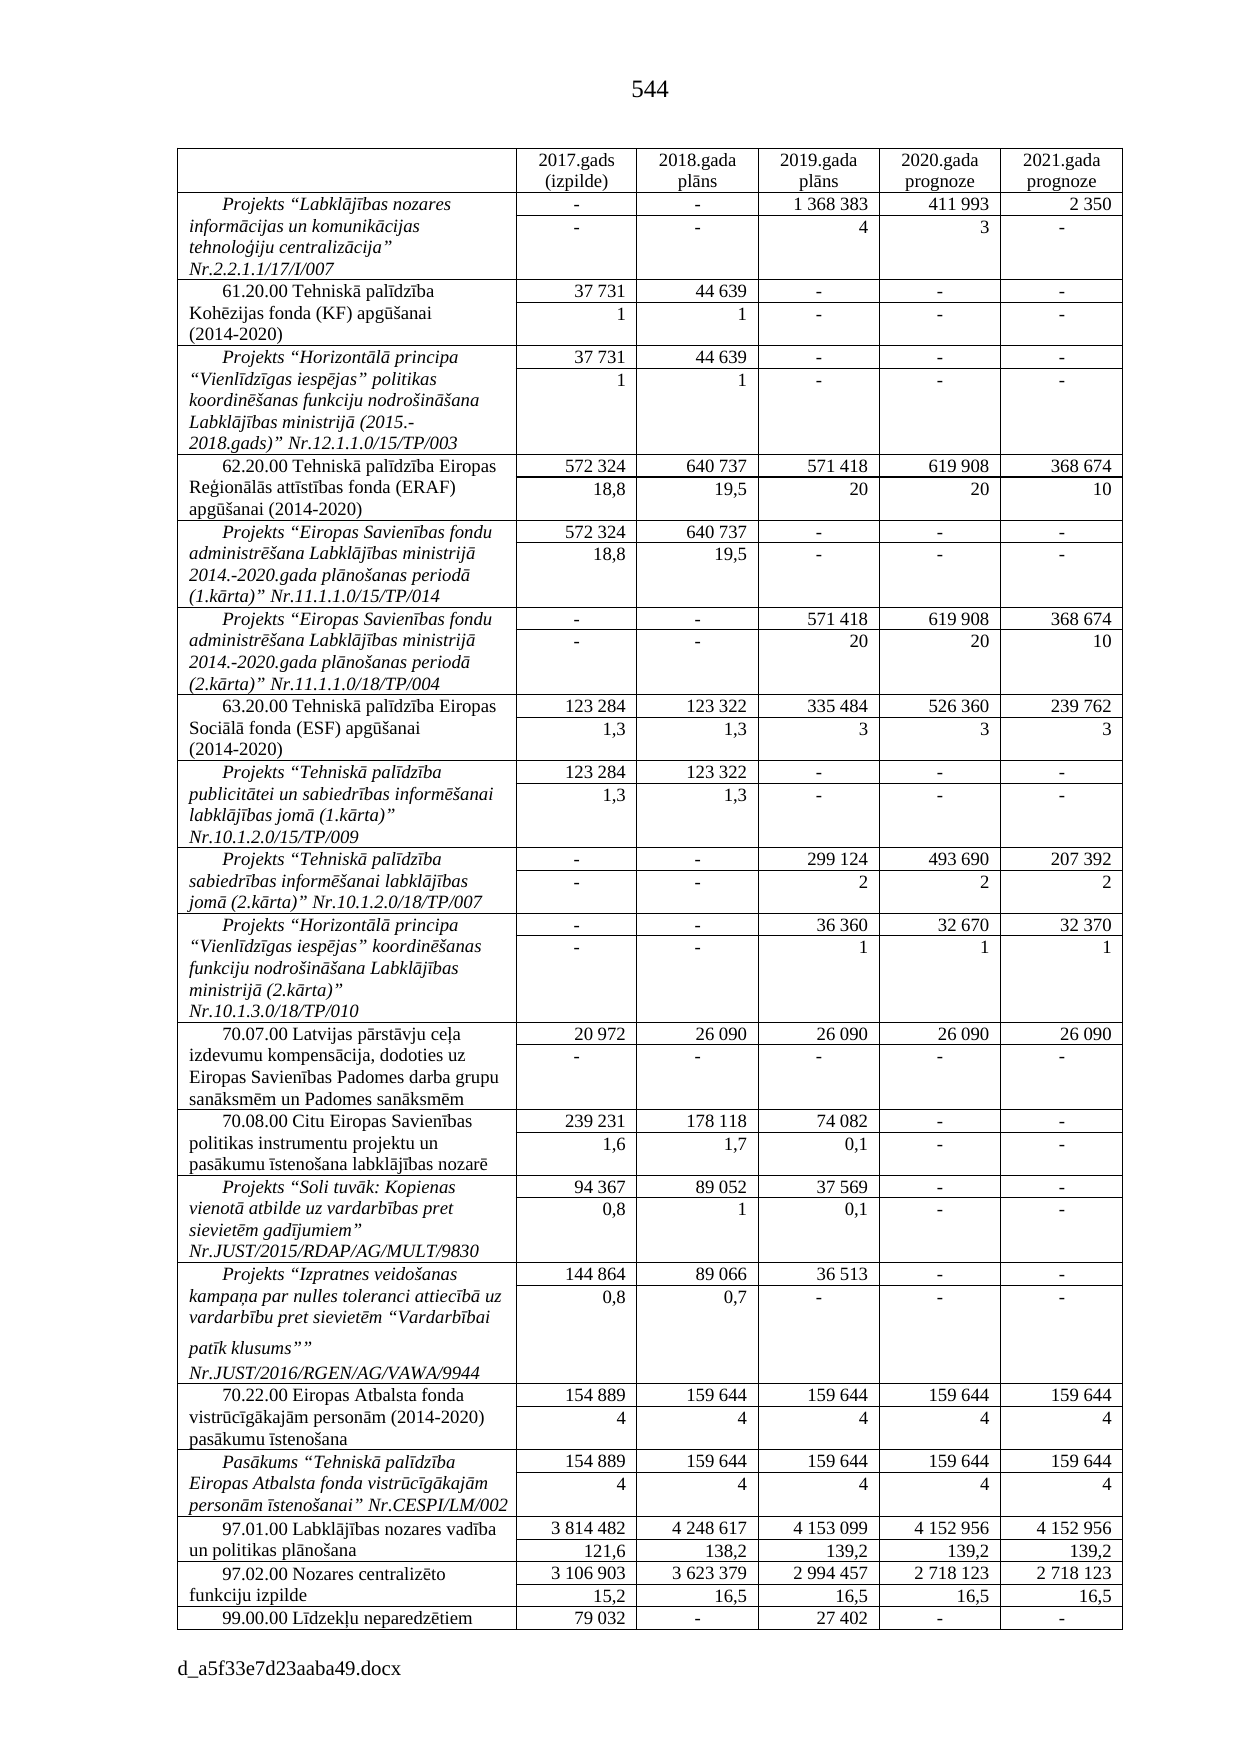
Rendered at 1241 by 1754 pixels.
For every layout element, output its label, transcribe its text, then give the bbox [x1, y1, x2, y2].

table_cell 37 731 [517, 280, 636, 302]
table_cell 1,3 [637, 718, 758, 760]
table_cell - [880, 521, 1000, 542]
table_cell - [517, 1045, 636, 1109]
table_cell 4 [759, 1407, 879, 1449]
table_cell 526 360 [880, 695, 1000, 717]
table_cell 4 [1001, 1407, 1122, 1449]
table_cell 3 623 379 [637, 1562, 758, 1584]
table_cell 159 644 [1001, 1450, 1122, 1472]
table_cell 159 644 [1001, 1384, 1122, 1406]
table_cell 0,1 [759, 1133, 879, 1175]
table_cell - [1001, 280, 1122, 302]
table_cell Projekts “Horizontālā principa “Vienlīdzīgas iespējas” koordinēšanas funkciju nodrošināšana Labklājības ministrijā (2.kārta)” Nr.10.1.3.0/18/TP/010 [178, 914, 516, 1022]
table_cell 139,2 [880, 1540, 1000, 1561]
table_cell 640 737 [637, 521, 758, 542]
table_cell 239 231 [517, 1110, 636, 1132]
table_cell - [759, 346, 879, 367]
table_cell 89 052 [637, 1176, 758, 1197]
table_cell 26 090 [1001, 1023, 1122, 1044]
table_cell 10 [1001, 630, 1122, 694]
table_cell 2 994 457 [759, 1562, 879, 1584]
table_cell - [880, 1263, 1000, 1284]
table_cell 4 [517, 1473, 636, 1516]
table_cell - [517, 630, 636, 694]
table_cell - [880, 303, 1000, 345]
table_cell 1,7 [637, 1133, 758, 1175]
table_cell 3 106 903 [517, 1562, 636, 1584]
table_cell 18,8 [517, 543, 636, 607]
table_cell 97.02.00 Nozares centralizēto funkciju izpilde [178, 1562, 516, 1606]
table_cell - [1001, 216, 1122, 279]
table_cell 4 [759, 1473, 879, 1516]
table_cell 26 090 [880, 1023, 1000, 1044]
table_cell 97.01.00 Labklājības nozares vadība un politikas plānošana [178, 1517, 516, 1561]
table_cell 70.07.00 Latvijas pārstāvju ceļa izdevumu kompensācija, dodoties uz Eiropas Savienības Padomes darba grupu sanāksmēm un Padomes sanāksmēm [178, 1023, 516, 1109]
table_cell 4 153 099 [759, 1517, 879, 1538]
table_cell 154 889 [517, 1450, 636, 1472]
table_cell - [1001, 1286, 1122, 1383]
table_cell 139,2 [1001, 1540, 1122, 1561]
table_header 2019.gada plāns [759, 149, 879, 192]
table_cell - [759, 1045, 879, 1109]
table_cell 1 [637, 369, 758, 454]
table_cell 16,5 [880, 1585, 1000, 1606]
table_cell 44 639 [637, 280, 758, 302]
table_cell 2 350 [1001, 193, 1122, 214]
table_cell - [759, 303, 879, 345]
table_cell 3 [880, 718, 1000, 760]
table_cell - [759, 784, 879, 847]
table_header 2018.gada plāns [637, 149, 758, 192]
table_cell - [880, 1133, 1000, 1175]
table_cell - [880, 369, 1000, 454]
table_cell - [1001, 761, 1122, 782]
table_cell Pasākums “Tehniskā palīdzība Eiropas Atbalsta fonda vistrūcīgākajām personām īstenošanai” Nr.CESPI/LM/002 [178, 1450, 516, 1516]
table_cell - [517, 193, 636, 214]
table_cell - [1001, 1045, 1122, 1109]
table_cell 159 644 [637, 1450, 758, 1472]
table_cell 37 569 [759, 1176, 879, 1197]
table_cell - [517, 608, 636, 629]
table_cell 368 674 [1001, 608, 1122, 629]
table_cell 37 731 [517, 346, 636, 367]
table_cell 299 124 [759, 848, 879, 870]
table_cell 26 090 [637, 1023, 758, 1044]
table_cell 1,3 [637, 784, 758, 847]
table_cell 63.20.00 Tehniskā palīdzība Eiropas Sociālā fonda (ESF) apgūšanai (2014-2020) [178, 695, 516, 760]
table_cell - [637, 1607, 758, 1629]
table_cell 2 [1001, 871, 1122, 913]
table_cell 0,7 [637, 1286, 758, 1383]
table_cell - [637, 608, 758, 629]
table_cell 4 152 956 [1001, 1517, 1122, 1538]
table_cell - [880, 1110, 1000, 1132]
table_cell 159 644 [880, 1384, 1000, 1406]
table_cell 18,8 [517, 478, 636, 519]
table_cell 0,1 [759, 1198, 879, 1262]
table_cell Projekts “Eiropas Savienības fondu administrēšana Labklājības ministrijā 2014.-2020.gada plānošanas periodā (2.kārta)” Nr.11.1.1.0/18/TP/004 [178, 608, 516, 694]
table_cell 159 644 [759, 1384, 879, 1406]
table_cell Projekts “Izpratnes veidošanas kampaņa par nulles toleranci attiecībā uz vardarbību pret sievietēm “Vardarbībai patīk klusums”” Nr.JUST/2016/RGEN/AG/VAWA/9944 [178, 1263, 516, 1383]
table_cell 15,2 [517, 1585, 636, 1606]
table_cell Projekts “Horizontālā principa “Vienlīdzīgas iespējas” politikas koordinēšanas funkciju nodrošināšana Labklājības ministrijā (2015.-2018.gads)” Nr.12.1.1.0/15/TP/003 [178, 346, 516, 454]
table_cell 121,6 [517, 1540, 636, 1561]
table_cell 4 [1001, 1473, 1122, 1516]
table_cell 4 [759, 216, 879, 279]
table_cell - [1001, 1176, 1122, 1197]
table_cell Projekts “Tehniskā palīdzība publicitātei un sabiedrības informēšanai labklājības jomā (1.kārta)” Nr.10.1.2.0/15/TP/009 [178, 761, 516, 847]
table_cell 619 908 [880, 455, 1000, 476]
table_cell 1 [880, 936, 1000, 1022]
table_cell - [880, 1176, 1000, 1197]
table_cell 1 [517, 303, 636, 345]
table_cell - [637, 193, 758, 214]
table_cell - [1001, 1110, 1122, 1132]
table_cell 16,5 [1001, 1585, 1122, 1606]
table_cell - [880, 1286, 1000, 1383]
table_cell 619 908 [880, 608, 1000, 629]
table_cell - [759, 369, 879, 454]
table_cell - [637, 1045, 758, 1109]
table_cell 159 644 [880, 1450, 1000, 1472]
table_cell 178 118 [637, 1110, 758, 1132]
table_cell 123 284 [517, 695, 636, 717]
table_cell Projekts “Eiropas Savienības fondu administrēšana Labklājības ministrijā 2014.-2020.gada plānošanas periodā (1.kārta)” Nr.11.1.1.0/15/TP/014 [178, 521, 516, 607]
table_cell 19,5 [637, 478, 758, 519]
table_cell 1 [637, 1198, 758, 1262]
table_cell 89 066 [637, 1263, 758, 1284]
table_cell - [759, 761, 879, 782]
table_cell 368 674 [1001, 455, 1122, 476]
table_cell 123 284 [517, 761, 636, 782]
table_cell - [517, 848, 636, 870]
table_cell 123 322 [637, 761, 758, 782]
table_cell 207 392 [1001, 848, 1122, 870]
table_cell - [880, 761, 1000, 782]
table_cell - [517, 871, 636, 913]
table_cell 144 864 [517, 1263, 636, 1284]
table_cell 32 370 [1001, 914, 1122, 935]
table_cell 26 090 [759, 1023, 879, 1044]
table_cell - [1001, 521, 1122, 542]
table_header 2020.gada prognoze [880, 149, 1000, 192]
table_cell 572 324 [517, 455, 636, 476]
table_cell 3 [880, 216, 1000, 279]
table_cell 19,5 [637, 543, 758, 607]
table_cell 70.22.00 Eiropas Atbalsta fonda vistrūcīgākajām personām (2014-2020) pasākumu īstenošana [178, 1384, 516, 1449]
table_cell 20 [759, 630, 879, 694]
table_cell 2 718 123 [880, 1562, 1000, 1584]
table_cell Projekts “Tehniskā palīdzība sabiedrības informēšanai labklājības jomā (2.kārta)” Nr.10.1.2.0/18/TP/007 [178, 848, 516, 913]
table_cell - [637, 914, 758, 935]
table_cell 3 814 482 [517, 1517, 636, 1538]
table_cell - [517, 216, 636, 279]
table_cell 1 [1001, 936, 1122, 1022]
table_cell 0,8 [517, 1286, 636, 1383]
table_cell 74 082 [759, 1110, 879, 1132]
table_header 2017.gads (izpilde) [517, 149, 636, 192]
table_cell - [637, 216, 758, 279]
table_cell 4 [517, 1407, 636, 1449]
table_cell - [880, 1198, 1000, 1262]
table_cell 0,8 [517, 1198, 636, 1262]
table_cell 36 513 [759, 1263, 879, 1284]
table_cell - [880, 280, 1000, 302]
table_cell 10 [1001, 478, 1122, 519]
table_cell 79 032 [517, 1607, 636, 1629]
table_cell 4 [880, 1407, 1000, 1449]
table_cell 3 [1001, 718, 1122, 760]
table_cell 138,2 [637, 1540, 758, 1561]
table_cell - [637, 871, 758, 913]
table_cell 20 [759, 478, 879, 519]
table_cell 20 972 [517, 1023, 636, 1044]
table_cell - [1001, 1607, 1122, 1629]
table_cell - [637, 936, 758, 1022]
table_cell 1 [517, 369, 636, 454]
table_cell 16,5 [637, 1585, 758, 1606]
table_cell - [1001, 346, 1122, 367]
table_cell - [759, 280, 879, 302]
table_cell 493 690 [880, 848, 1000, 870]
table_cell 571 418 [759, 455, 879, 476]
table_cell 1,6 [517, 1133, 636, 1175]
table_cell 1,3 [517, 784, 636, 847]
table_cell - [1001, 784, 1122, 847]
table_cell 4 248 617 [637, 1517, 758, 1538]
table_cell 572 324 [517, 521, 636, 542]
table_cell 2 [880, 871, 1000, 913]
table_cell - [880, 543, 1000, 607]
table_cell - [1001, 303, 1122, 345]
table_cell 62.20.00 Tehniskā palīdzība Eiropas Reģionālās attīstības fonda (ERAF) apgūšanai (2014-2020) [178, 455, 516, 519]
table_cell 3 [759, 718, 879, 760]
table_cell 32 670 [880, 914, 1000, 935]
table_cell 4 152 956 [880, 1517, 1000, 1538]
table_cell 2 [759, 871, 879, 913]
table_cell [178, 1607, 516, 1629]
table_cell - [1001, 543, 1122, 607]
table_cell 411 993 [880, 193, 1000, 214]
table_cell 20 [880, 630, 1000, 694]
table_cell 571 418 [759, 608, 879, 629]
table_cell - [637, 630, 758, 694]
table_cell 20 [880, 478, 1000, 519]
table_cell 44 639 [637, 346, 758, 367]
table_cell - [880, 346, 1000, 367]
table_cell - [1001, 1133, 1122, 1175]
table_cell - [880, 1607, 1000, 1629]
table_cell - [759, 543, 879, 607]
table_cell - [880, 784, 1000, 847]
table_cell 1,3 [517, 718, 636, 760]
table_cell Projekts “Soli tuvāk: Kopienas vienotā atbilde uz vardarbības pret sievietēm gadījumiem” Nr.JUST/2015/RDAP/AG/MULT/9830 [178, 1176, 516, 1262]
table_cell 61.20.00 Tehniskā palīdzība Kohēzijas fonda (KF) apgūšanai (2014-2020) [178, 280, 516, 345]
table_cell - [637, 848, 758, 870]
table_cell 159 644 [759, 1450, 879, 1472]
table_header [178, 149, 516, 192]
table_cell 4 [637, 1473, 758, 1516]
table_cell 1 368 383 [759, 193, 879, 214]
table_cell 70.08.00 Citu Eiropas Savienības politikas instrumentu projektu un pasākumu īstenošana labklājības nozarē [178, 1110, 516, 1175]
table_cell - [880, 1045, 1000, 1109]
table_cell 123 322 [637, 695, 758, 717]
table_cell - [1001, 1263, 1122, 1284]
table_cell 335 484 [759, 695, 879, 717]
table_cell - [1001, 369, 1122, 454]
table_cell Projekts “Labklājības nozares informācijas un komunikācijas tehnoloģiju centralizācija” Nr.2.2.1.1/17/I/007 [178, 193, 516, 279]
table_cell 1 [759, 936, 879, 1022]
table_cell - [1001, 1198, 1122, 1262]
table_cell 139,2 [759, 1540, 879, 1561]
table_cell 159 644 [637, 1384, 758, 1406]
table_cell - [517, 914, 636, 935]
table_cell 4 [637, 1407, 758, 1449]
table_cell 36 360 [759, 914, 879, 935]
table_cell 640 737 [637, 455, 758, 476]
table_cell 2 718 123 [1001, 1562, 1122, 1584]
table_header 2021.gada prognoze [1001, 149, 1122, 192]
table_cell 16,5 [759, 1585, 879, 1606]
table_cell 27 402 [759, 1607, 879, 1629]
table_cell 4 [880, 1473, 1000, 1516]
table_cell 239 762 [1001, 695, 1122, 717]
table_cell - [759, 1286, 879, 1383]
table_cell - [759, 521, 879, 542]
table_cell 1 [637, 303, 758, 345]
table_cell 154 889 [517, 1384, 636, 1406]
table_cell - [517, 936, 636, 1022]
table_cell 94 367 [517, 1176, 636, 1197]
